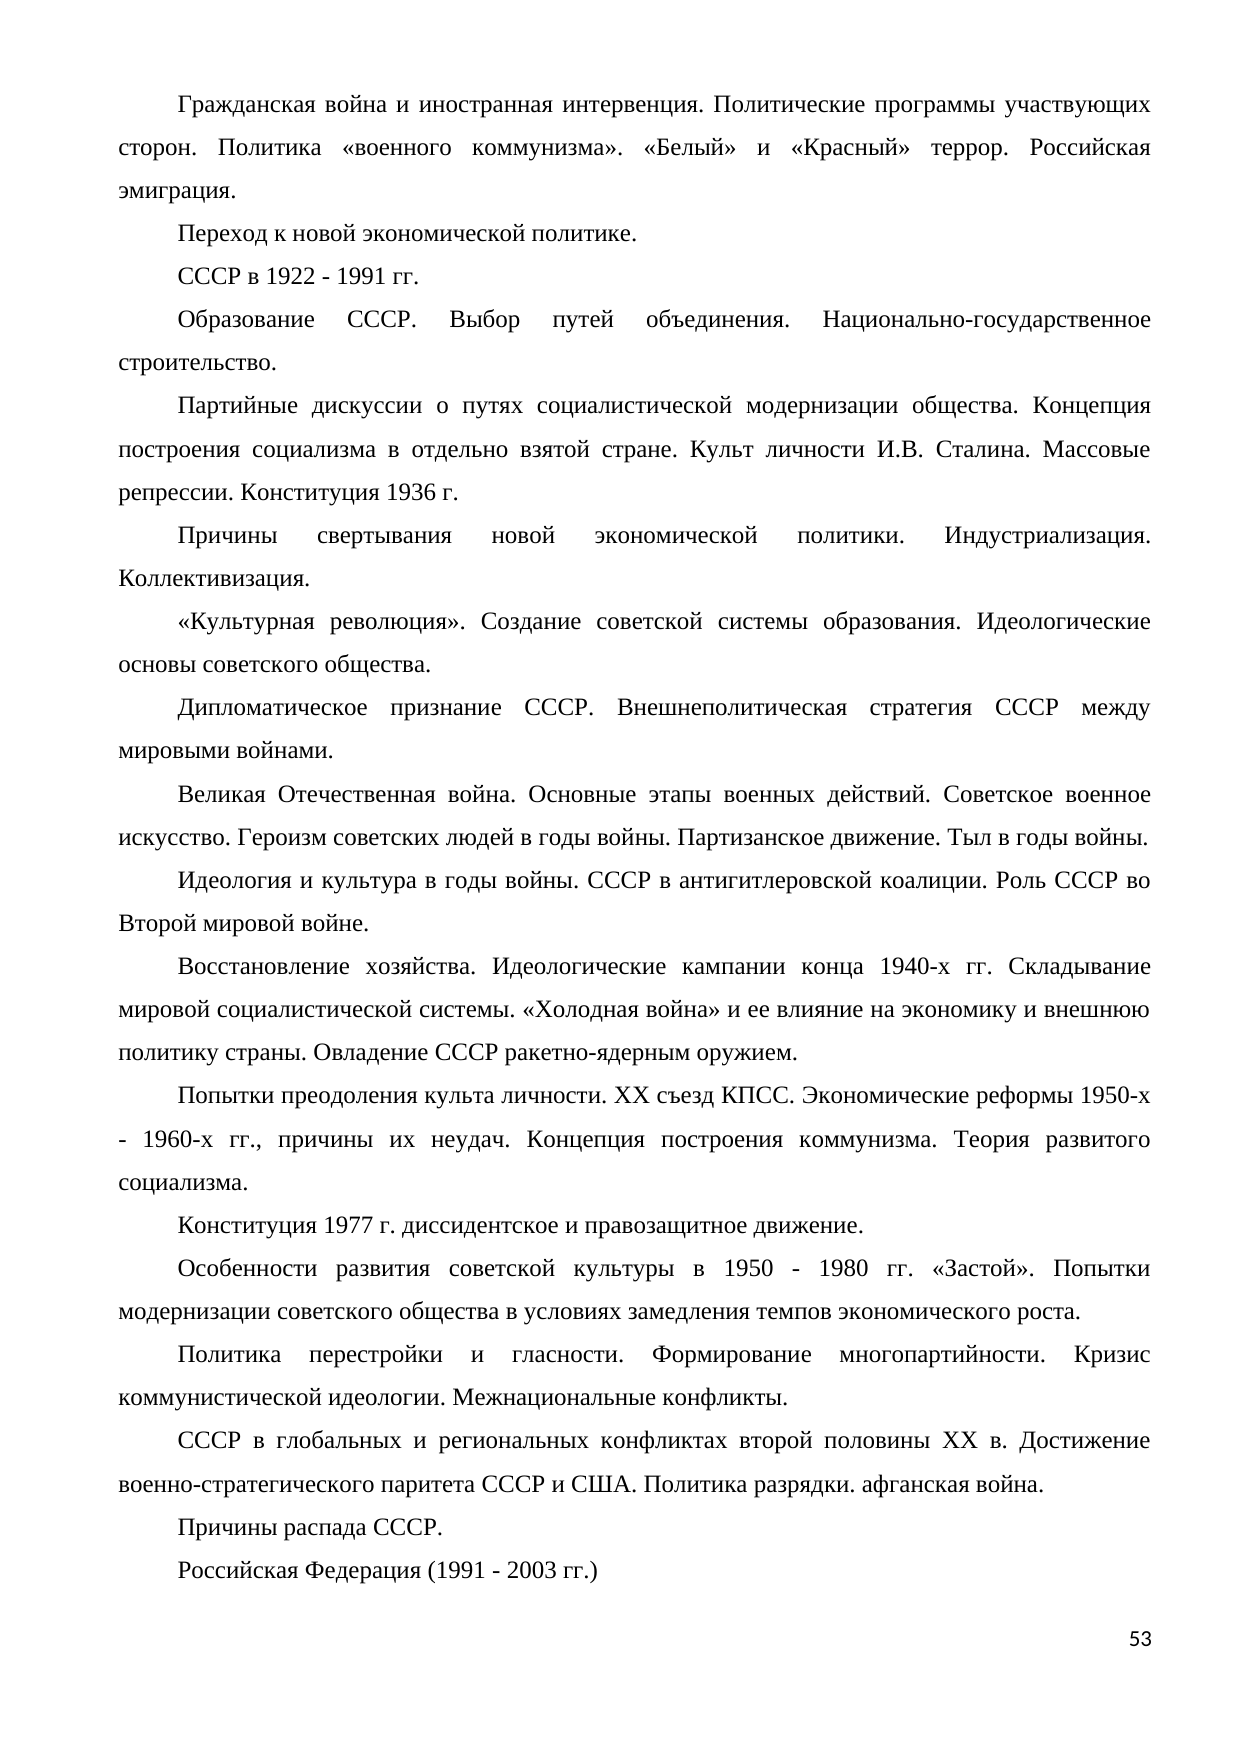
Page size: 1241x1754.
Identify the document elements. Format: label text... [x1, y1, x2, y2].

text Идеология и культура в годы войны. СССР в антигитлеровской коалиции. Роль СССР во Второй мировой войне. [118, 865, 1152, 937]
text Политика перестройки и гласности. Формирование многопартийности. Кризис коммунистической идеологии. Межнациональные конфликты. [118, 1339, 1152, 1411]
text Гражданская война и иностранная интервенция. Политические программы участвующих сторон. Политика «военного коммунизма». «Белый» и «Красный» террор. Российская эмиграция. [118, 89, 1152, 204]
text Партийные дискуссии о путях социалистической модернизации общества. Концепция построения социализма в отдельно взятой стране. Культ личности И.В. Сталина. Массовые репрессии. Конституция 1936 г. [118, 391, 1152, 506]
text СССР в 1922 - 1991 гг. [118, 261, 1152, 290]
text «Культурная революция». Создание советской системы образования. Идеологические основы советского общества. [118, 606, 1152, 678]
text Конституция 1977 г. диссидентское и правозащитное движение. [118, 1210, 1152, 1239]
text Дипломатическое признание СССР. Внешнеполитическая стратегия СССР между мировыми войнами. [118, 692, 1152, 764]
text Образование СССР. Выбор путей объединения. Национально-государственное строительство. [118, 304, 1152, 376]
text Особенности развития советской культуры в 1950 - 1980 гг. «Застой». Попытки модернизации советского общества в условиях замедления темпов экономического роста. [118, 1253, 1152, 1325]
text Восстановление хозяйства. Идеологические кампании конца 1940-х гг. Складывание мировой социалистической системы. «Холодная война» и ее влияние на экономику и внешнюю политику страны. Овладение СССР ракетно-ядерным оружием. [118, 951, 1152, 1066]
text Переход к новой экономической политике. [118, 218, 1152, 247]
text Причины свертывания новой экономической политики. Индустриализация. Коллективизация. [118, 520, 1152, 592]
text Великая Отечественная война. Основные этапы военных действий. Советское военное искусство. Героизм советских людей в годы войны. Партизанское движение. Тыл в годы войны. [118, 779, 1152, 851]
text Причины распада СССР. [118, 1512, 1152, 1541]
text СССР в глобальных и региональных конфликтах второй половины XX в. Достижение военно-стратегического паритета СССР и США. Политика разрядки. афганская война. [118, 1426, 1152, 1497]
text Попытки преодоления культа личности. XX съезд КПСС. Экономические реформы 1950-х - 1960-х гг., причины их неудач. Концепция построения коммунизма. Теория развитого социализма. [118, 1081, 1152, 1196]
text Российская Федерация (1991 - 2003 гг.) [118, 1555, 1152, 1584]
